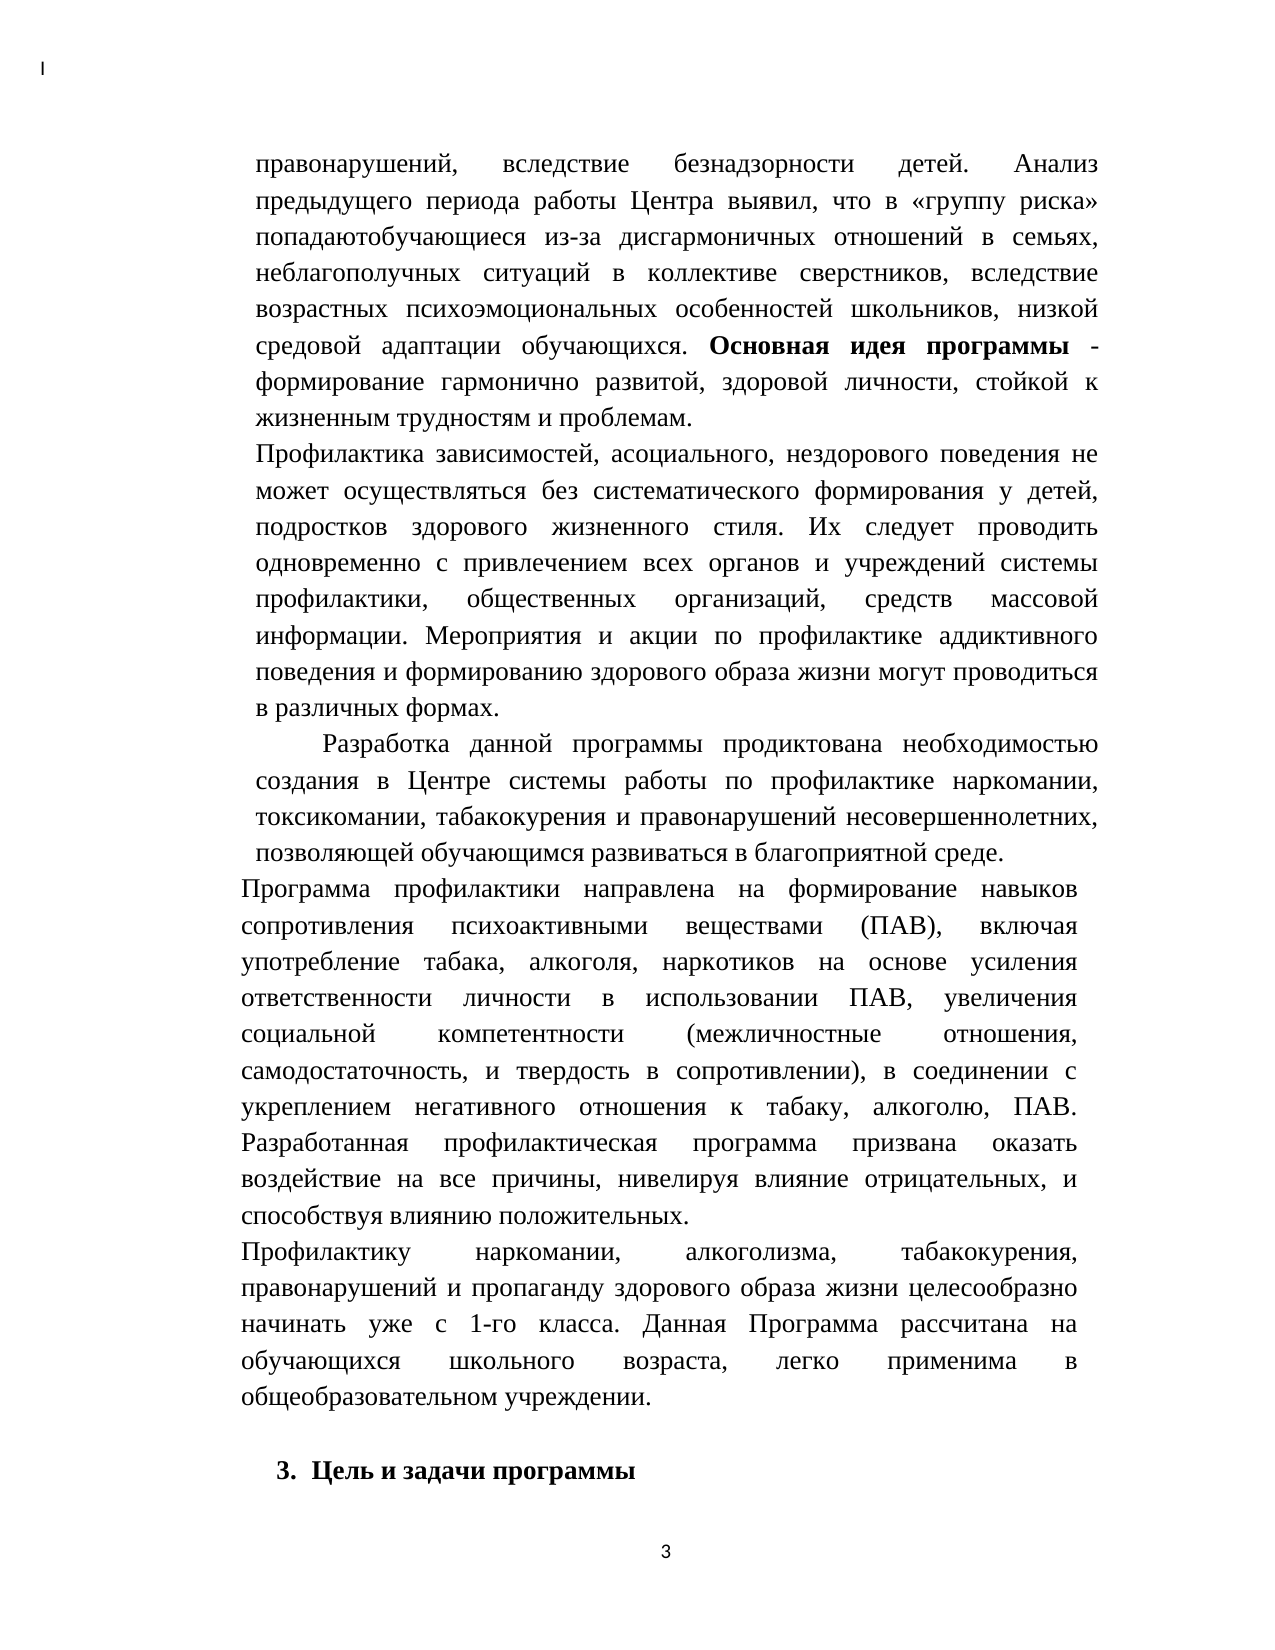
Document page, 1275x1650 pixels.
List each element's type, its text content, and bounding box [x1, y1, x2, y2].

text Профилактика зависимостей, асоциального, нездорового поведения не может осуществляться без систематического формирования у детей, подростков здорового жизненного стиля. Их следует проводить одновременно с привлечением всех органов и учреждений системы профилактики, общественных организаций, средств массовой информации. Мероприятия и акции по профилактике аддиктивного поведения и формированию здорового образа жизни могут проводиться в различных формах. [255, 434, 1099, 724]
text Программа профилактики направлена на формирование навыков сопротивления психоактивными веществами (ПАВ), включая употребление табака, алкоголя, наркотиков на основе усиления ответственности личности в использовании ПАВ, увеличения социальной компетентности (межличностные отношения, самодостаточность, и твердость в сопротивлении), в соединении с укреплением негативного отношения к табаку, алкоголю, ПАВ. Разработанная профилактическая программа призвана оказать воздействие на все причины, нивелируя влияние отрицательных, и способствуя влиянию положительных. [241, 869, 1078, 1231]
list Цель и задачи программы [276, 1455, 1099, 1485]
text Разработка данной программы продиктована необходимостью создания в Центре системы работы по профилактике наркомании, токсикомании, табакокурения и правонарушений несовершеннолетних, позволяющей обучающимся развиваться в благоприятной среде. [255, 724, 1099, 869]
text Профилактику наркомании, алкоголизма, табакокурения, правонарушений и пропаганду здорового образа жизни целесообразно начинать уже с 1-го класса. Данная Программа рассчитана на обучающихся школьного возраста, легко применима в общеобразовательном учреждении. [241, 1231, 1078, 1413]
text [255, 144, 1099, 434]
